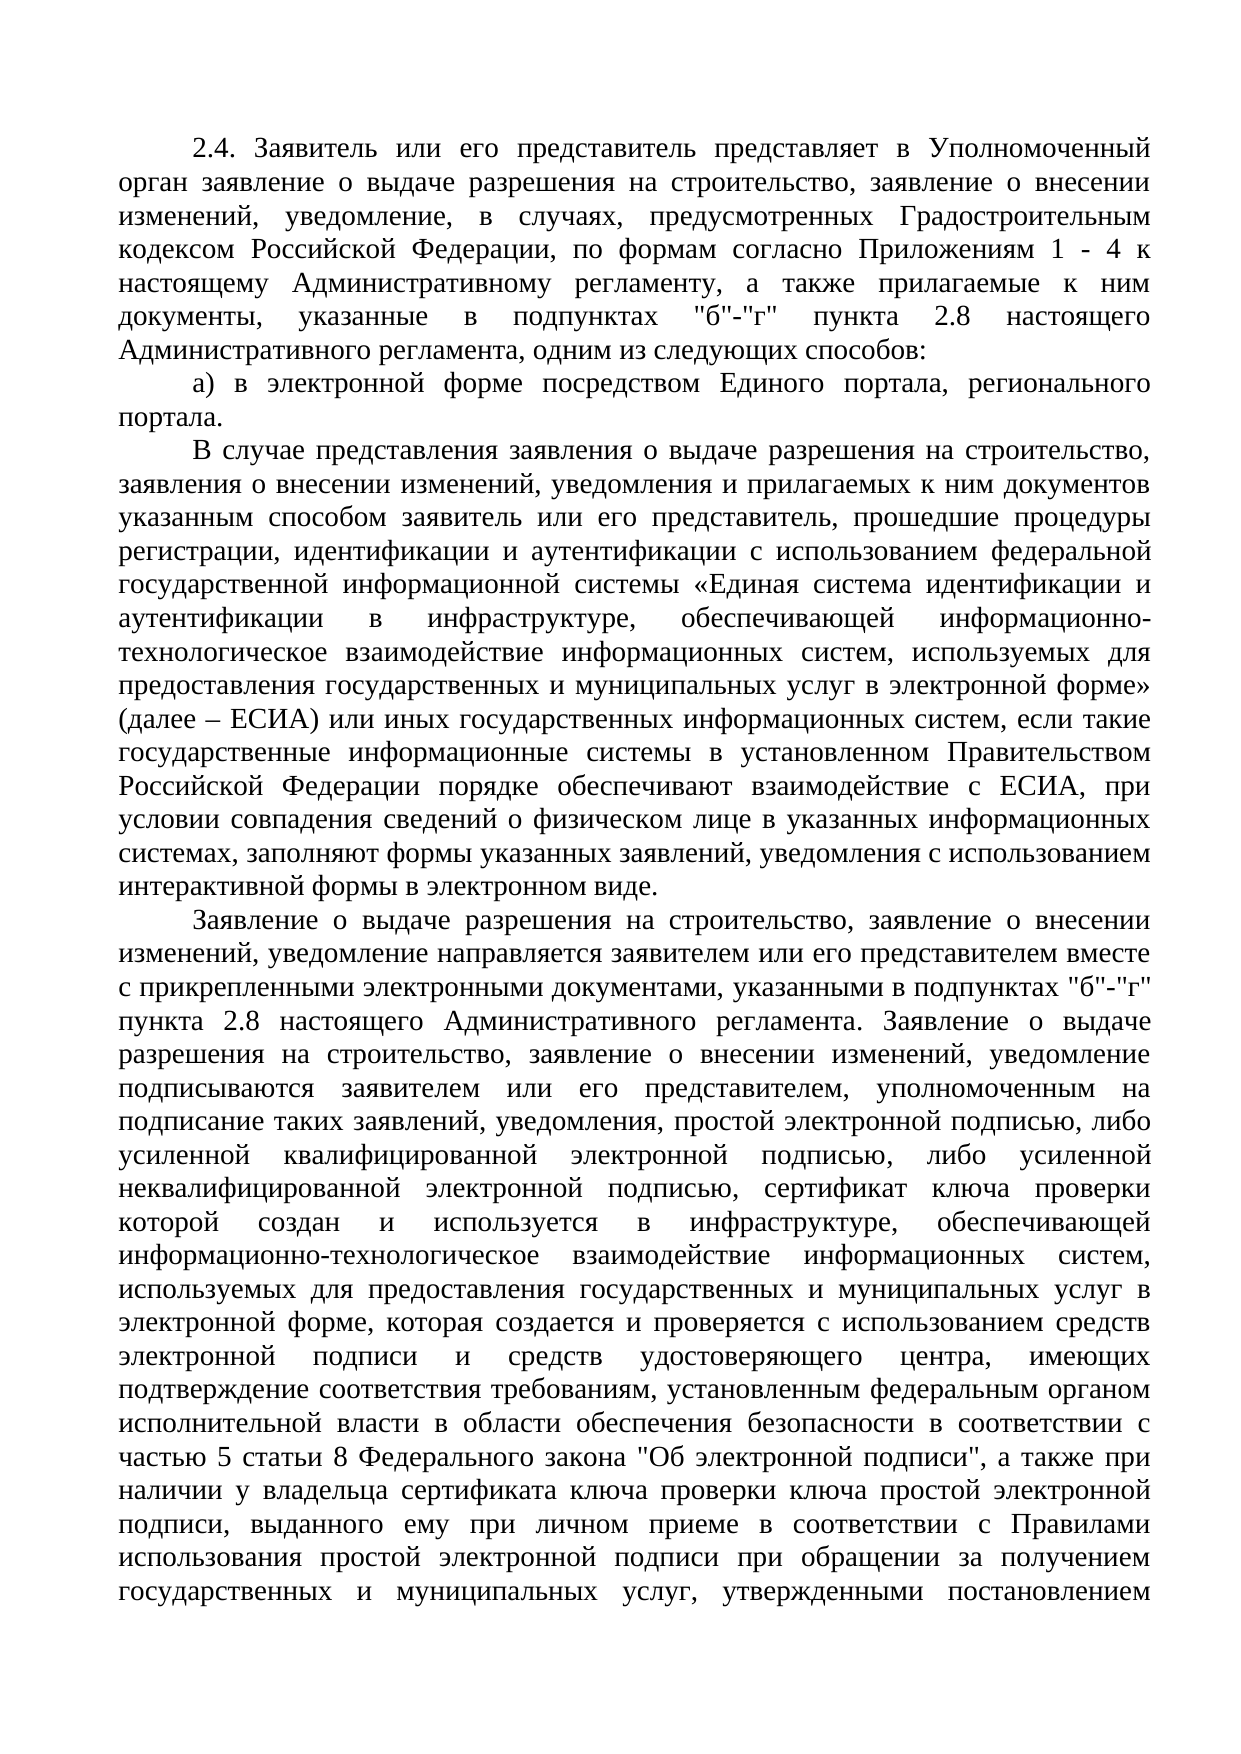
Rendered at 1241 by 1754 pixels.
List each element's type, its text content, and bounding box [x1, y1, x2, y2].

text 2.4. Заявитель или его представитель представляет в Уполномоченный орган заявление о выдаче разрешения на строительство, заявление о внесении изменений, уведомление, в случаях, предусмотренных Градостроительным кодексом Российской Федерации, по формам согласно Приложениям 1 - 4 к настоящему Административному регламенту, а также прилагаемые к ним документы, указанные в подпунктах "б"-"г" пункта 2.8 настоящего Административного регламента, одним из следующих способов: [118, 131, 1152, 365]
text В случае представления заявления о выдаче разрешения на строительство, заявления о внесении изменений, уведомления и прилагаемых к ним документов указанным способом заявитель или его представитель, прошедшие процедуры регистрации, идентификации и аутентификации с использованием федеральной государственной информационной системы «Единая система идентификации и аутентификации в инфраструктуре, обеспечивающей информационно-технологическое взаимодействие информационных систем, используемых для предоставления государственных и муниципальных услуг в электронной форме» (далее – ЕСИА) или иных государственных информационных систем, если такие государственные информационные системы в установленном Правительством Российской Федерации порядке обеспечивают взаимодействие с ЕСИА, при условии совпадения сведений о физическом лице в указанных информационных системах, заполняют формы указанных заявлений, уведомления с использованием интерактивной формы в электронном виде. [118, 432, 1152, 902]
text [118, 902, 1152, 1606]
text а) в электронной форме посредством Единого портала, регионального портала. [118, 365, 1152, 432]
